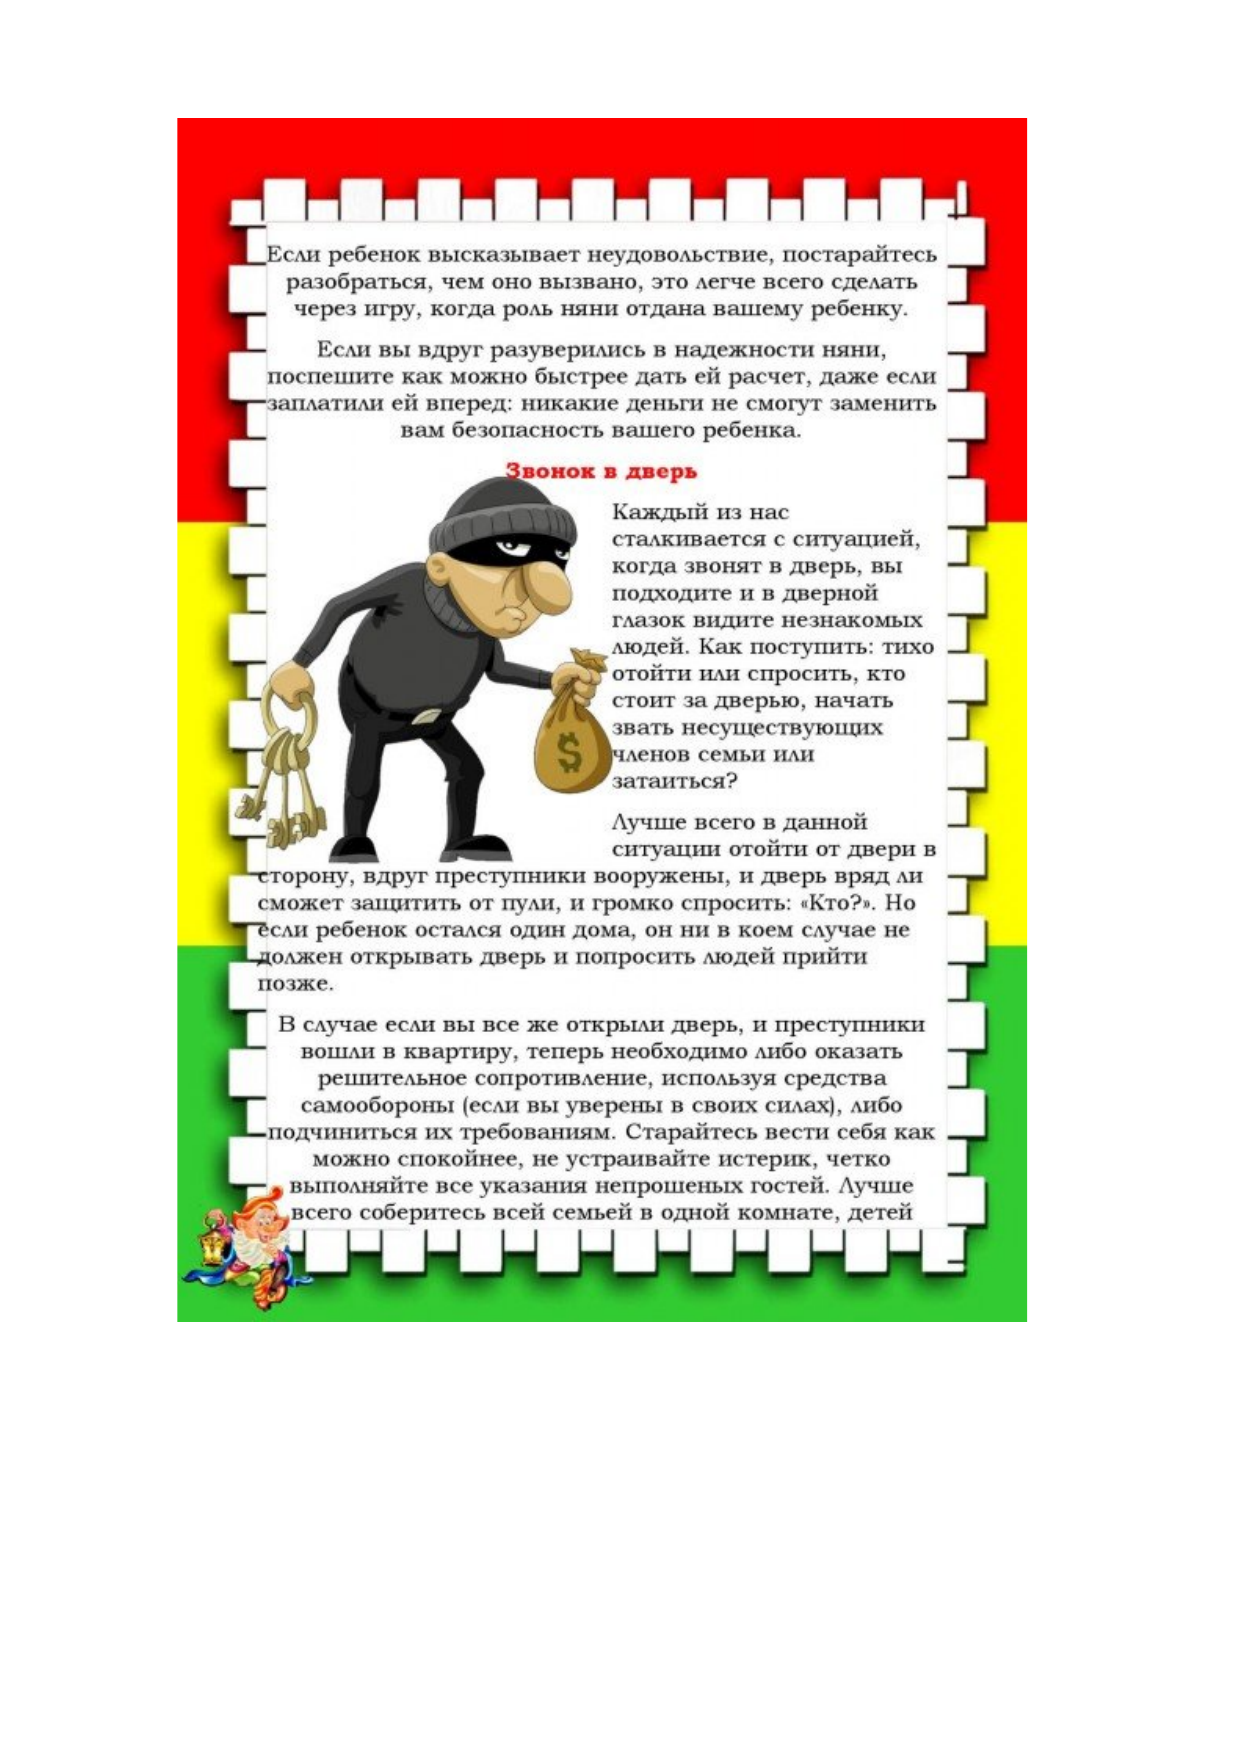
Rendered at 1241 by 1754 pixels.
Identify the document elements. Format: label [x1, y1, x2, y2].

picture [177, 118, 1028, 1322]
